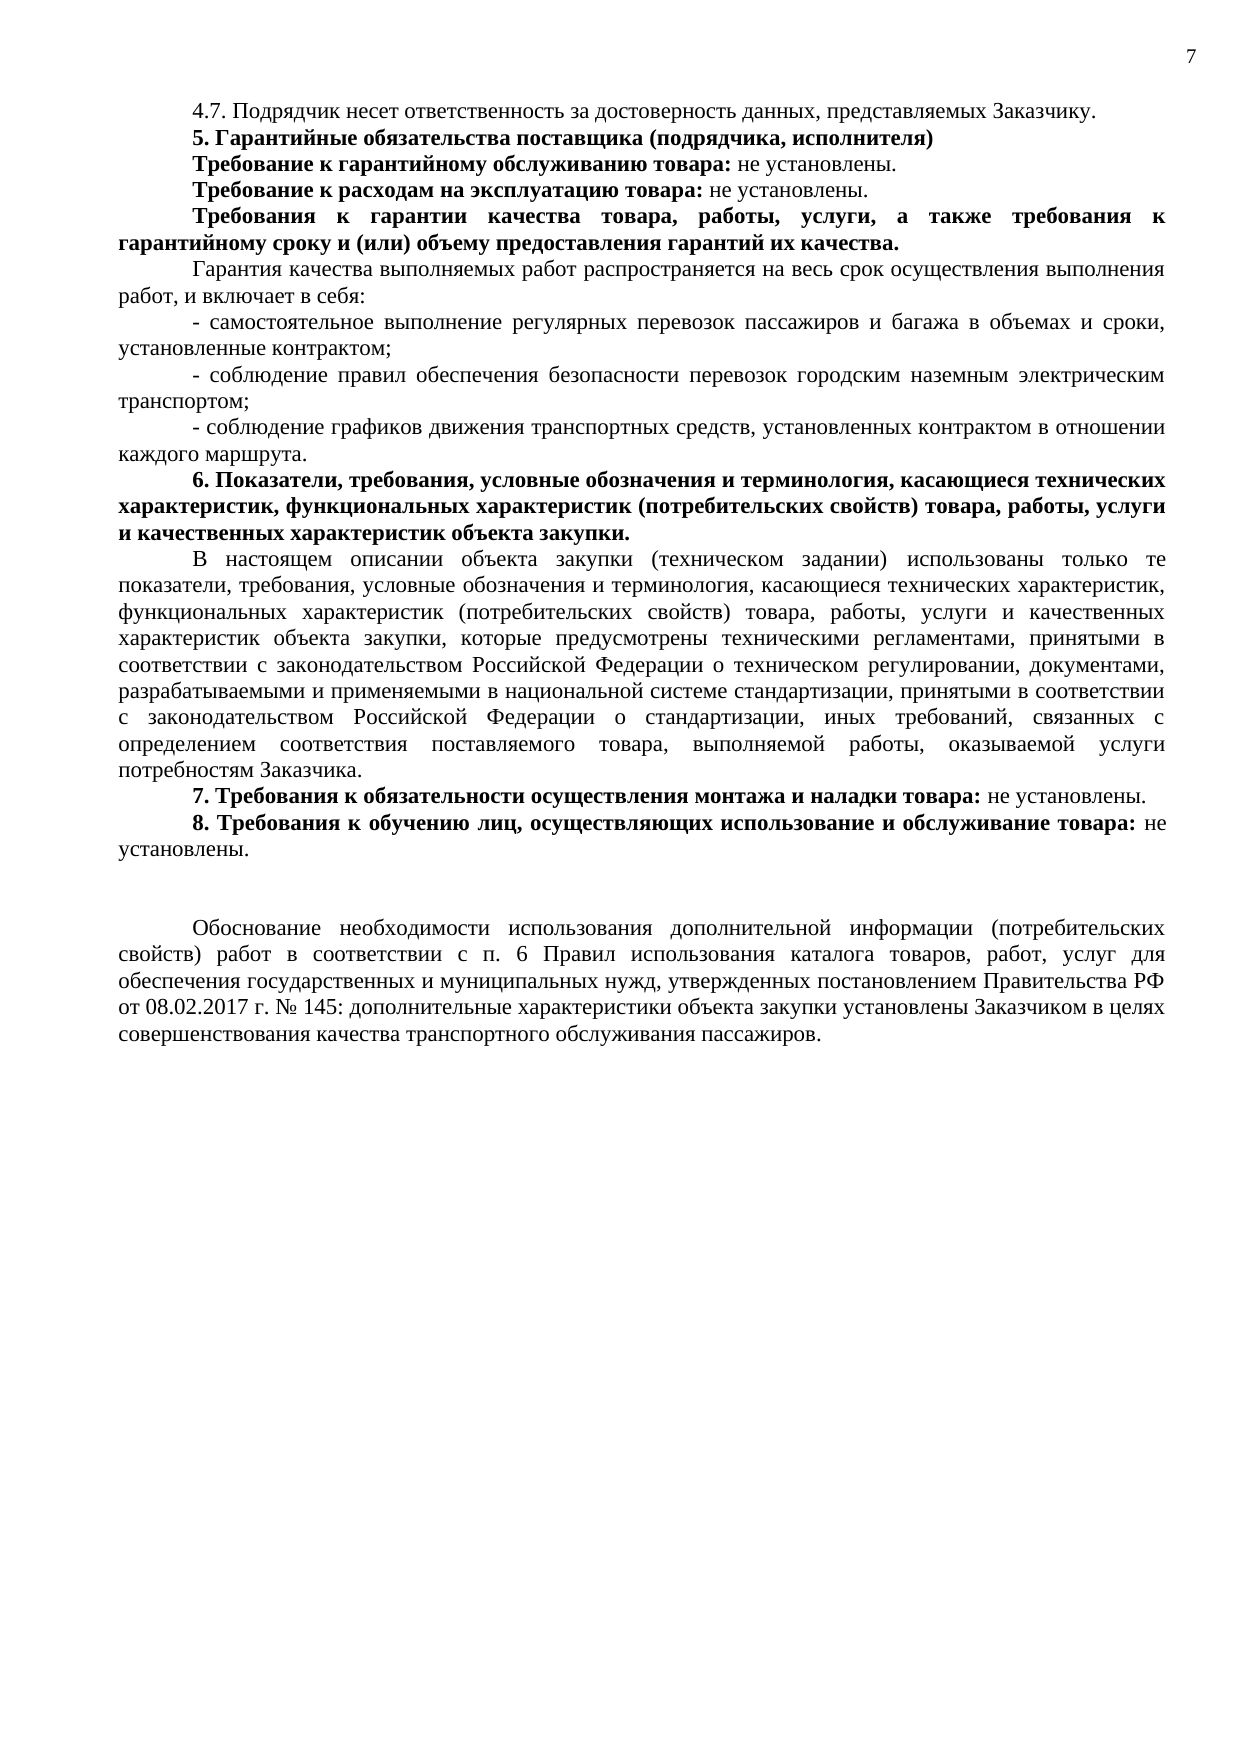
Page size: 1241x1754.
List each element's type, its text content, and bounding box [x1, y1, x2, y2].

text - самостоятельное выполнение регулярных перевозок пассажиров и багажа в объемах и сроки, установленные контрактом; [118, 308, 1167, 361]
text Требование к расходам на эксплуатацию товара: не установлены. [118, 176, 1167, 203]
text Требования к гарантии качества товара, работы, услуги, а также требования к гарантийному сроку и (или) объему предоставления гарантий их качества. [118, 203, 1167, 255]
text 7. Требования к обязательности осуществления монтажа и наладки товара: не установлены. [118, 782, 1167, 809]
text В настоящем описании объекта закупки (техническом задании) использованы только те показатели, требования, условные обозначения и терминология, касающиеся технических характеристик, функциональных характеристик (потребительских свойств) товара, работы, услуги и качественных характеристик объекта закупки, которые предусмотрены техническими регламентами, принятыми в соответствии с законодательством Российской Федерации о техническом регулировании, документами, разрабатываемыми и применяемыми в национальной системе стандартизации, принятыми в соответствии с законодательством Российской Федерации о стандартизации, иных требований, связанных с определением соответствия поставляемого товара, выполняемой работы, оказываемой услуги потребностям Заказчика. [118, 545, 1167, 782]
text Обоснование необходимости использования дополнительной информации (потребительских свойств) работ в соответствии с п. 6 Правил использования каталога товаров, работ, услуг для обеспечения государственных и муниципальных нужд, утвержденных постановлением Правительства РФ от 08.02.2017 г. № 145: дополнительные характеристики объекта закупки установлены Заказчиком в целях совершенствования качества транспортного обслуживания пассажиров. [118, 914, 1167, 1046]
text - соблюдение графиков движения транспортных средств, установленных контрактом в отношении каждого маршрута. [118, 413, 1167, 466]
text Требование к гарантийному обслуживанию товара: не установлены. [118, 150, 1167, 176]
text 4.7. Подрядчик несет ответственность за достоверность данных, представляемых Заказчику. [118, 97, 1167, 123]
text Гарантия качества выполняемых работ распространяется на весь срок осуществления выполнения работ, и включает в себя: [118, 255, 1167, 308]
text 5. Гарантийные обязательства поставщика (подрядчика, исполнителя) [118, 123, 1167, 150]
text - соблюдение правил обеспечения безопасности перевозок городским наземным электрическим транспортом; [118, 361, 1167, 413]
text 6. Показатели, требования, условные обозначения и терминология, касающиеся технических характеристик, функциональных характеристик (потребительских свойств) товара, работы, услуги и качественных характеристик объекта закупки. [118, 466, 1167, 545]
text 8. Требования к обучению лиц, осуществляющих использование и обслуживание товара: не установлены. [118, 809, 1167, 861]
